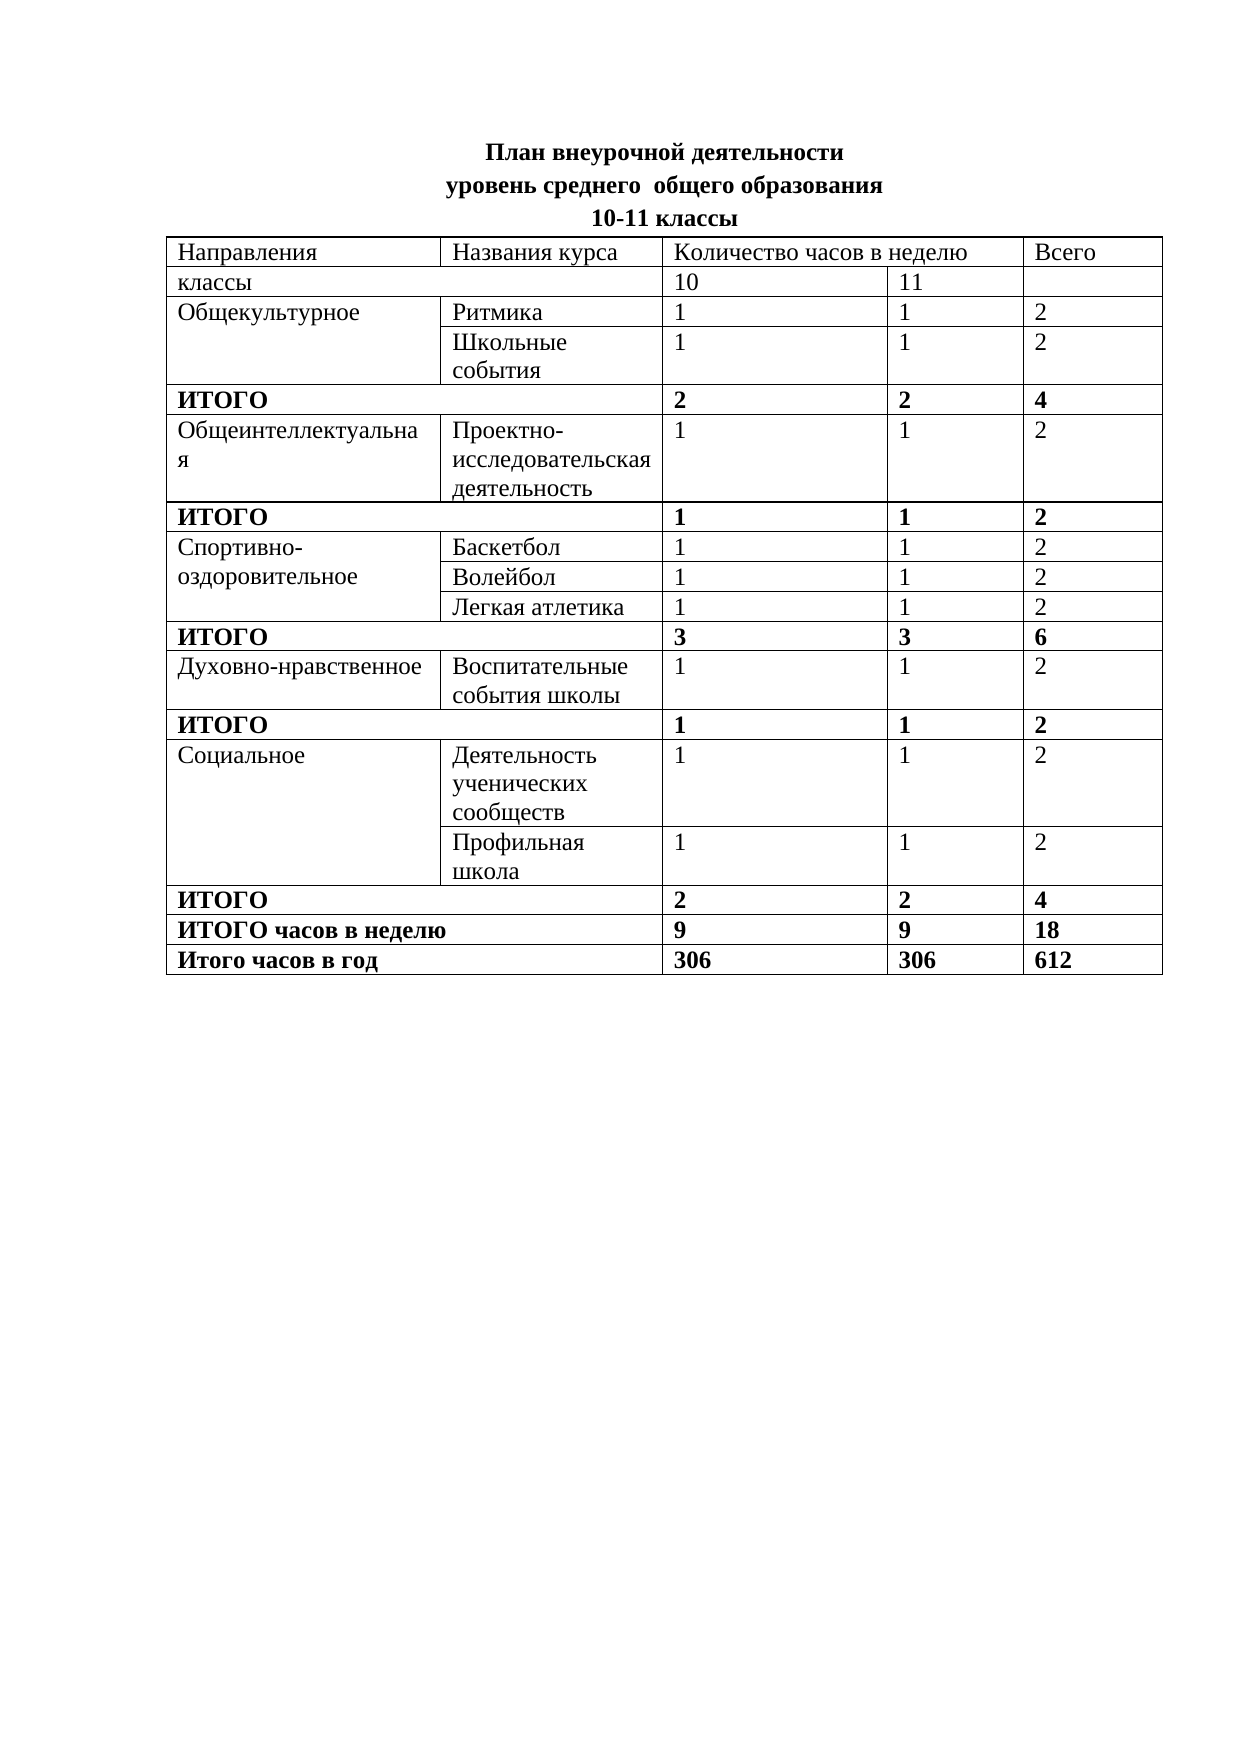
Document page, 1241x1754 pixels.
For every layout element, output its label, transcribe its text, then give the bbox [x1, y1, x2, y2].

table_cell 1 [663, 415, 887, 501]
table_cell ИТОГО [167, 710, 662, 739]
table_cell 9 [888, 915, 1023, 944]
table_cell Проектно-исследовательская деятельность [441, 415, 662, 501]
table_cell 1 [888, 827, 1023, 884]
table_cell Общеинтеллектуальная [167, 415, 440, 501]
table_header Направления [167, 238, 440, 266]
table_cell 6 [1024, 622, 1162, 650]
table_cell ИТОГО [167, 503, 662, 531]
table_cell 2 [1024, 297, 1162, 326]
table_cell [1024, 267, 1162, 296]
table_cell 10 [663, 267, 887, 296]
table_header Количество часов в неделю [663, 238, 1023, 266]
table_header Всего [1024, 238, 1162, 266]
table_cell Баскетбол [441, 532, 662, 561]
table_cell 1 [888, 592, 1023, 621]
table_cell 1 [663, 592, 887, 621]
table_cell Ритмика [441, 297, 662, 326]
table_cell 2 [888, 886, 1023, 914]
table_cell Волейбол [441, 562, 662, 591]
table_cell 2 [1024, 740, 1162, 826]
table_cell Школьные события [441, 327, 662, 384]
table_cell 1 [663, 710, 887, 739]
table_cell 18 [1024, 915, 1162, 944]
table_cell ИТОГО [167, 385, 662, 414]
table_cell 1 [663, 827, 887, 884]
table_cell 306 [888, 945, 1023, 974]
text План внеурочной деятельности [177, 137, 1152, 166]
table_cell 1 [888, 297, 1023, 326]
table_cell 2 [663, 886, 887, 914]
table_cell Воспитательные события школы [441, 651, 662, 709]
table_cell 612 [1024, 945, 1162, 974]
table_cell ИТОГО [167, 622, 662, 650]
table_cell 1 [663, 740, 887, 826]
table_cell Общекультурное [167, 297, 440, 384]
table_cell Духовно-нравственное [167, 651, 440, 709]
table_cell 1 [663, 327, 887, 384]
table_cell 2 [1024, 503, 1162, 531]
table_cell 3 [663, 622, 887, 650]
table_cell 1 [663, 562, 887, 591]
table_cell 9 [663, 915, 887, 944]
table_cell 4 [1024, 385, 1162, 414]
table_cell 1 [663, 651, 887, 709]
table_cell 1 [888, 651, 1023, 709]
table_cell 4 [1024, 886, 1162, 914]
table_cell Деятельность ученических сообществ [441, 740, 662, 826]
text 10-11 классы [177, 203, 1152, 232]
table_cell 1 [663, 297, 887, 326]
table_cell 2 [1024, 532, 1162, 561]
table_cell 2 [1024, 710, 1162, 739]
table_cell классы [167, 267, 662, 296]
table_cell 2 [888, 385, 1023, 414]
table_cell 1 [888, 710, 1023, 739]
table_cell ИТОГО [167, 886, 662, 914]
table_cell 1 [888, 415, 1023, 501]
table_cell Социальное [167, 740, 440, 884]
table_cell 1 [888, 562, 1023, 591]
table_cell 2 [663, 385, 887, 414]
table_cell 2 [1024, 651, 1162, 709]
text уровень среднего общего образования [177, 170, 1152, 199]
table_cell 11 [888, 267, 1023, 296]
table_cell 1 [888, 327, 1023, 384]
table_cell 2 [1024, 562, 1162, 591]
table_cell 1 [888, 532, 1023, 561]
table_cell 2 [1024, 327, 1162, 384]
table_cell 1 [663, 503, 887, 531]
table_cell 306 [663, 945, 887, 974]
table_cell 2 [1024, 592, 1162, 621]
table_cell 1 [888, 503, 1023, 531]
table_cell 2 [1024, 415, 1162, 501]
table_cell Итого часов в год [167, 945, 662, 974]
table_cell ИТОГО часов в неделю [167, 915, 662, 944]
table_header Названия курса [441, 238, 662, 266]
table_cell 2 [1024, 827, 1162, 884]
table_cell 1 [888, 740, 1023, 826]
table_cell 3 [888, 622, 1023, 650]
table_cell 1 [663, 532, 887, 561]
table_cell Спортивно-оздоровительное [167, 532, 440, 621]
table_cell Легкая атлетика [441, 592, 662, 621]
table_cell Профильная школа [441, 827, 662, 884]
